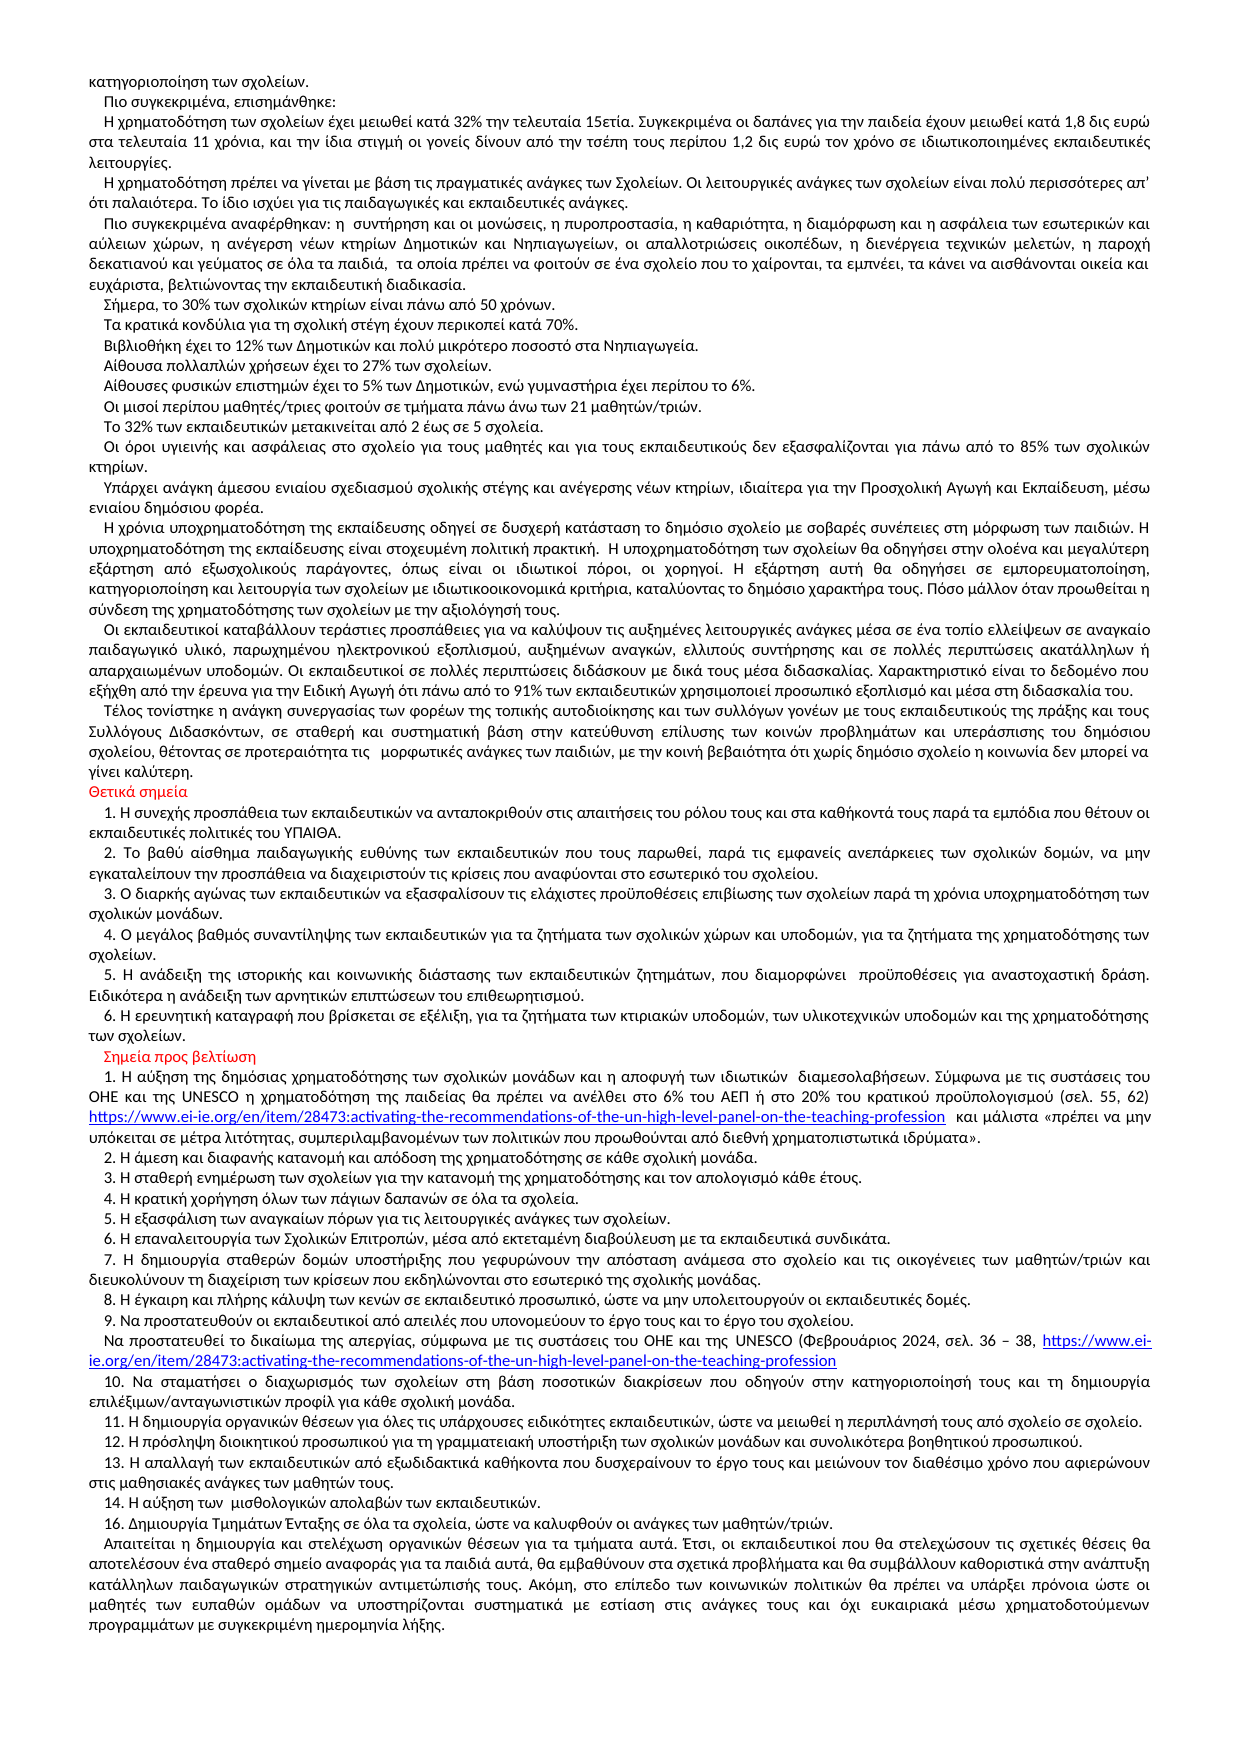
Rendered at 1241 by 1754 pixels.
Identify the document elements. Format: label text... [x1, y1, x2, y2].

text Βιβλιοθήκη έχει το 12% των Δημοτικών και πολύ μικρότερο ποσοστό στα Νηπιαγωγεία. [89, 335, 1152, 355]
text Θετικά σημεία [89, 782, 1152, 802]
text Οι μισοί περίπου μαθητές/τριες φοιτούν σε τμήματα πάνω άνω των 21 μαθητών/τριών. [89, 396, 1152, 416]
text 10. Να σταματήσει ο διαχωρισμός των σχολείων στη βάση ποσοτικών διακρίσεων που οδηγούν στην κατηγοριοποίησή τους και τη δημιουργία επιλέξιμων/ανταγωνιστικών προφίλ για κάθε σχολική μονάδα. [89, 1371, 1152, 1411]
text Οι όροι υγιεινής και ασφάλειας στο σχολείο για τους μαθητές και για τους εκπαιδευτικούς δεν εξασφαλίζονται για πάνω από το 85% των σχολικών κτηρίων. [89, 436, 1152, 477]
text Αίθουσα πολλαπλών χρήσεων έχει το 27% των σχολείων. [89, 355, 1152, 376]
text Αίθουσες φυσικών επιστημών έχει το 5% των Δημοτικών, ενώ γυμναστήρια έχει περίπου το 6%. [89, 376, 1152, 396]
text Σήμερα, το 30% των σχολικών κτηρίων είναι πάνω από 50 χρόνων. [89, 294, 1152, 314]
text 11. Η δημιουργία οργανικών θέσεων για όλες τις υπάρχουσες ειδικότητες εκπαιδευτικών, ώστε να μειωθεί η περιπλάνησή τους από σχολείο σε σχολείο. [89, 1411, 1152, 1432]
text 5. Η ανάδειξη της ιστορικής και κοινωνικής διάστασης των εκπαιδευτικών ζητημάτων, που διαμορφώνει προϋποθέσεις για αναστοχαστική δράση. Ειδικότερα η ανάδειξη των αρνητικών επιπτώσεων του επιθεωρητισμού. [89, 964, 1152, 1005]
text 16. Δημιουργία Τμημάτων Ένταξης σε όλα τα σχολεία, ώστε να καλυφθούν οι ανάγκες των μαθητών/τριών. [89, 1513, 1152, 1533]
text 6. Η επαναλειτουργία των Σχολικών Επιτροπών, μέσα από εκτεταμένη διαβούλευση με τα εκπαιδευτικά συνδικάτα. [89, 1229, 1152, 1249]
text 3. Ο διαρκής αγώνας των εκπαιδευτικών να εξασφαλίσουν τις ελάχιστες προϋποθέσεις επιβίωσης των σχολείων παρά τη χρόνια υποχρηματοδότηση των σχολικών μονάδων. [89, 883, 1152, 924]
text Απαιτείται η δημιουργία και στελέχωση οργανικών θέσεων για τα τμήματα αυτά. Έτσι, οι εκπαιδευτικοί που θα στελεχώσουν τις σχετικές θέσεις θα αποτελέσουν ένα σταθερό σημείο αναφοράς για τα παιδιά αυτά, θα εμβαθύνουν στα σχετικά προβλήματα και θα συμβάλλουν καθοριστικά στην ανάπτυξη κατάλληλων παιδαγωγικών στρατηγικών αντιμετώπισής τους. Ακόμη, στο επίπεδο των κοινωνικών πολιτικών θα πρέπει να υπάρξει πρόνοια ώστε οι μαθητές των ευπαθών ομάδων να υποστηρίζονται συστηματικά με εστίαση στις ανάγκες τους και όχι ευκαιριακά μέσω χρηματοδοτούμενων προγραμμάτων με συγκεκριμένη ημερομηνία λήξης. [89, 1533, 1152, 1635]
text 6. Η ερευνητική καταγραφή που βρίσκεται σε εξέλιξη, για τα ζητήματα των κτιριακών υποδομών, των υλικοτεχνικών υποδομών και της χρηματοδότησης των σχολείων. [89, 1005, 1152, 1046]
text 2. Η άμεση και διαφανής κατανομή και απόδοση της χρηματοδότησης σε κάθε σχολική μονάδα. [89, 1147, 1152, 1168]
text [89, 71, 1152, 91]
text Η χρηματοδότηση πρέπει να γίνεται με βάση τις πραγματικές ανάγκες των Σχολείων. Οι λειτουργικές ανάγκες των σχολείων είναι πολύ περισσότερες απ’ ότι παλαιότερα. Το ίδιο ισχύει για τις παιδαγωγικές και εκπαιδευτικές ανάγκες. [89, 172, 1152, 213]
text Υπάρχει ανάγκη άμεσου ενιαίου σχεδιασμού σχολικής στέγης και ανέγερσης νέων κτηρίων, ιδιαίτερα για την Προσχολική Αγωγή και Εκπαίδευση, μέσω ενιαίου δημόσιου φορέα. [89, 477, 1152, 518]
text 5. Η εξασφάλιση των αναγκαίων πόρων για τις λειτουργικές ανάγκες των σχολείων. [89, 1208, 1152, 1229]
text 12. Η πρόσληψη διοικητικού προσωπικού για τη γραμματειακή υποστήριξη των σχολικών μονάδων και συνολικότερα βοηθητικού προσωπικού. [89, 1432, 1152, 1452]
text Σημεία προς βελτίωση [89, 1046, 1152, 1066]
text Πιο συγκεκριμένα αναφέρθηκαν: η συντήρηση και οι μονώσεις, η πυροπροστασία, η καθαριότητα, η διαμόρφωση και η ασφάλεια των εσωτερικών και αύλειων χώρων, η ανέγερση νέων κτηρίων Δημοτικών και Νηπιαγωγείων, οι απαλλοτριώσεις οικοπέδων, η διενέργεια τεχνικών μελετών, η παροχή δεκατιανού και γεύματος σε όλα τα παιδιά, τα οποία πρέπει να φοιτούν σε ένα σχολείο που το χαίρονται, τα εμπνέει, τα κάνει να αισθάνονται οικεία και ευχάριστα, βελτιώνοντας την εκπαιδευτική διαδικασία. [89, 213, 1152, 294]
text 1. Η αύξηση της δημόσιας χρηματοδότησης των σχολικών μονάδων και η αποφυγή των ιδιωτικών διαμεσολαβήσεων. Σύμφωνα με τις συστάσεις του ΟΗΕ και της UNESCO η χρηματοδότηση της παιδείας θα πρέπει να ανέλθει στο 6% του ΑΕΠ ή στο 20% του κρατικού προϋπολογισμού (σελ. 55, 62) https://www.ei-ie.org/en/item/28473:activating-the-recommendations-of-the-un-high-level-panel-on-the-teaching-profession και μάλιστα «πρέπει να μην υπόκειται σε μέτρα λιτότητας, συμπεριλαμβανομένων των πολιτικών που προωθούνται από διεθνή χρηματοπιστωτικά ιδρύματα». [89, 1066, 1152, 1147]
text 9. Να προστατευθούν οι εκπαιδευτικοί από απειλές που υπονομεύουν το έργο τους και το έργο του σχολείου. [89, 1310, 1152, 1330]
text 1. Η συνεχής προσπάθεια των εκπαιδευτικών να ανταποκριθούν στις απαιτήσεις του ρόλου τους και στα καθήκοντά τους παρά τα εμπόδια που θέτουν οι εκπαιδευτικές πολιτικές του ΥΠΑΙΘΑ. [89, 802, 1152, 843]
text 7. Η δημιουργία σταθερών δομών υποστήριξης που γεφυρώνουν την απόσταση ανάμεσα στο σχολείο και τις οικογένειες των μαθητών/τριών και διευκολύνουν τη διαχείριση των κρίσεων που εκδηλώνονται στο εσωτερικό της σχολικής μονάδας. [89, 1249, 1152, 1289]
text Να προστατευθεί το δικαίωμα της απεργίας, σύμφωνα με τις συστάσεις του ΟΗΕ και της UNESCO (Φεβρουάριος 2024, σελ. 36 – 38, https://www.ei-ie.org/en/item/28473:activating-the-recommendations-of-the-un-high-level-panel-on-the-teaching-profession [89, 1330, 1152, 1371]
text 4. Η κρατική χορήγηση όλων των πάγιων δαπανών σε όλα τα σχολεία. [89, 1188, 1152, 1208]
text 14. Η αύξηση των μισθολογικών απολαβών των εκπαιδευτικών. [89, 1493, 1152, 1513]
text Τα κρατικά κονδύλια για τη σχολική στέγη έχουν περικοπεί κατά 70%. [89, 314, 1152, 335]
text Πιο συγκεκριμένα, επισημάνθηκε: [89, 91, 1152, 111]
text 3. Η σταθερή ενημέρωση των σχολείων για την κατανομή της χρηματοδότησης και τον απολογισμό κάθε έτους. [89, 1168, 1152, 1188]
text 13. Η απαλλαγή των εκπαιδευτικών από εξωδιδακτικά καθήκοντα που δυσχεραίνουν το έργο τους και μειώνουν τον διαθέσιμο χρόνο που αφιερώνουν στις μαθησιακές ανάγκες των μαθητών τους. [89, 1452, 1152, 1493]
text 4. Ο μεγάλος βαθμός συναντίληψης των εκπαιδευτικών για τα ζητήματα των σχολικών χώρων και υποδομών, για τα ζητήματα της χρηματοδότησης των σχολείων. [89, 924, 1152, 964]
text Η χρηματοδότηση των σχολείων έχει μειωθεί κατά 32% την τελευταία 15ετία. Συγκεκριμένα οι δαπάνες για την παιδεία έχουν μειωθεί κατά 1,8 δις ευρώ στα τελευταία 11 χρόνια, και την ίδια στιγμή οι γονείς δίνουν από την τσέπη τους περίπου 1,2 δις ευρώ τον χρόνο σε ιδιωτικοποιημένες εκπαιδευτικές λειτουργίες. [89, 111, 1152, 172]
text 8. Η έγκαιρη και πλήρης κάλυψη των κενών σε εκπαιδευτικό προσωπικό, ώστε να μην υπολειτουργούν οι εκπαιδευτικές δομές. [89, 1289, 1152, 1310]
text Οι εκπαιδευτικοί καταβάλλουν τεράστιες προσπάθειες για να καλύψουν τις αυξημένες λειτουργικές ανάγκες μέσα σε ένα τοπίο ελλείψεων σε αναγκαίο παιδαγωγικό υλικό, παρωχημένου ηλεκτρονικού εξοπλισμού, αυξημένων αναγκών, ελλιπούς συντήρησης και σε πολλές περιπτώσεις ακατάλληλων ή απαρχαιωμένων υποδομών. Οι εκπαιδευτικοί σε πολλές περιπτώσεις διδάσκουν με δικά τους μέσα διδασκαλίας. Χαρακτηριστικό είναι το δεδομένο που εξήχθη από την έρευνα για την Ειδική Αγωγή ότι πάνω από το 91% των εκπαιδευτικών χρησιμοποιεί προσωπικό εξοπλισμό και μέσα στη διδασκαλία του. [89, 619, 1152, 701]
text 2. Το βαθύ αίσθημα παιδαγωγικής ευθύνης των εκπαιδευτικών που τους παρωθεί, παρά τις εμφανείς ανεπάρκειες των σχολικών δομών, να μην εγκαταλείπουν την προσπάθεια να διαχειριστούν τις κρίσεις που αναφύονται στο εσωτερικό του σχολείου. [89, 843, 1152, 883]
text Η χρόνια υποχρηματοδότηση της εκπαίδευσης οδηγεί σε δυσχερή κατάσταση το δημόσιο σχολείο με σοβαρές συνέπειες στη μόρφωση των παιδιών. Η υποχρηματοδότηση της εκπαίδευσης είναι στοχευμένη πολιτική πρακτική. Η υποχρηματοδότηση των σχολείων θα οδηγήσει στην ολοένα και μεγαλύτερη εξάρτηση από εξωσχολικούς παράγοντες, όπως είναι οι ιδιωτικοί πόροι, οι χορηγοί. Η εξάρτηση αυτή θα οδηγήσει σε εμπορευματοποίηση, κατηγοριοποίηση και λειτουργία των σχολείων με ιδιωτικοοικονομικά κριτήρια, καταλύοντας το δημόσιο χαρακτήρα τους. Πόσο μάλλον όταν προωθείται η σύνδεση της χρηματοδότησης των σχολείων με την αξιολόγησή τους. [89, 518, 1152, 619]
text Τέλος τονίστηκε η ανάγκη συνεργασίας των φορέων της τοπικής αυτοδιοίκησης και των συλλόγων γονέων με τους εκπαιδευτικούς της πράξης και τους Συλλόγους Διδασκόντων, σε σταθερή και συστηματική βάση στην κατεύθυνση επίλυσης των κοινών προβλημάτων και υπεράσπισης του δημόσιου σχολείου, θέτοντας σε προτεραιότητα τις μορφωτικές ανάγκες των παιδιών, με την κοινή βεβαιότητα ότι χωρίς δημόσιο σχολείο η κοινωνία δεν μπορεί να γίνει καλύτερη. [89, 701, 1152, 782]
text Το 32% των εκπαιδευτικών μετακινείται από 2 έως σε 5 σχολεία. [89, 416, 1152, 436]
